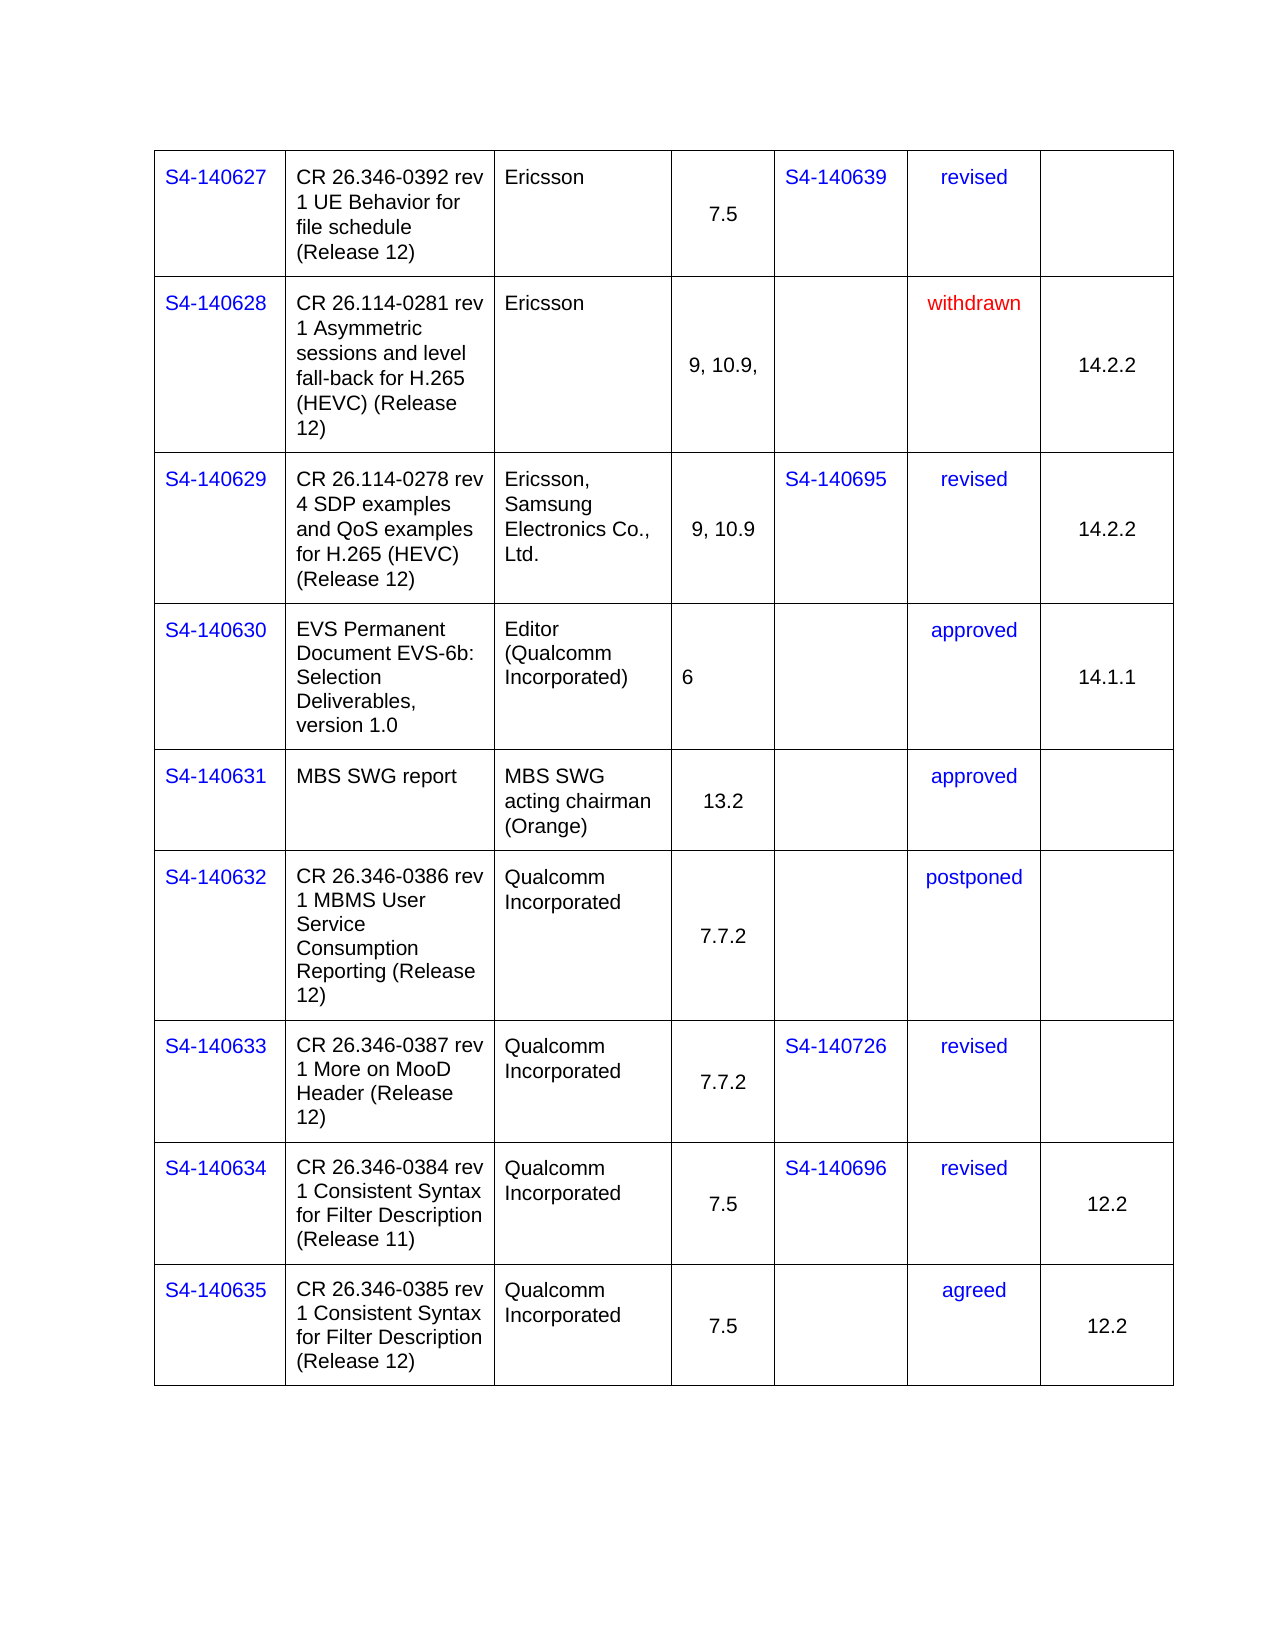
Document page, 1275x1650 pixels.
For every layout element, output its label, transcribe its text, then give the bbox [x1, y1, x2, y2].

table_cell S4-140631 [155, 750, 285, 850]
table_cell S4-140627 [155, 151, 285, 276]
table_cell S4-140632 [155, 851, 285, 1020]
table_cell postponed [908, 851, 1040, 1020]
table_cell 14.2.2 [1041, 453, 1173, 603]
table_cell S4-140629 [155, 453, 285, 603]
table_cell Ericsson [495, 151, 671, 276]
table_cell EVS Permanent Document EVS-6b: Selection Deliverables, version 1.0 [286, 604, 494, 749]
table_cell Qualcomm Incorporated [495, 1265, 671, 1385]
table_cell MBS SWG acting chairman (Orange) [495, 750, 671, 850]
table_cell CR 26.346-0392 rev 1 UE Behavior for file schedule (Release 12) [286, 151, 494, 276]
table_cell [775, 1265, 907, 1385]
table_cell CR 26.346-0384 rev 1 Consistent Syntax for Filter Description (Release 11) [286, 1143, 494, 1263]
table_cell revised [908, 151, 1040, 276]
table_cell 7.7.2 [672, 1021, 774, 1142]
table_cell 6 [672, 604, 774, 749]
table_cell CR 26.114-0278 rev 4 SDP examples and QoS examples for H.265 (HEVC) (Release 12) [286, 453, 494, 603]
table_cell [1041, 151, 1173, 276]
table_cell withdrawn [908, 277, 1040, 452]
table_cell revised [908, 453, 1040, 603]
table_cell Ericsson, Samsung Electronics Co., Ltd. [495, 453, 671, 603]
table_cell [775, 851, 907, 1020]
table_cell S4-140628 [155, 277, 285, 452]
table_cell 7.7.2 [672, 851, 774, 1020]
table_cell 7.5 [672, 1143, 774, 1263]
table_cell revised [908, 1021, 1040, 1142]
table_cell Qualcomm Incorporated [495, 1021, 671, 1142]
table_cell S4-140634 [155, 1143, 285, 1263]
table_cell agreed [908, 1265, 1040, 1385]
table_cell 9, 10.9 [672, 453, 774, 603]
table_cell S4-140726 [775, 1021, 907, 1142]
table_cell CR 26.114-0281 rev 1 Asymmetric sessions and level fall-back for H.265 (HEVC) (Release 12) [286, 277, 494, 452]
table_cell 14.1.1 [1041, 604, 1173, 749]
table_cell 13.2 [672, 750, 774, 850]
table_cell S4-140696 [775, 1143, 907, 1263]
table_cell 12.2 [1041, 1143, 1173, 1263]
table_cell MBS SWG report [286, 750, 494, 850]
table_cell approved [908, 750, 1040, 850]
table_cell S4-140633 [155, 1021, 285, 1142]
table_cell 7.5 [672, 151, 774, 276]
table_cell 14.2.2 [1041, 277, 1173, 452]
table_cell Ericsson [495, 277, 671, 452]
table_cell [775, 277, 907, 452]
table_cell S4-140635 [155, 1265, 285, 1385]
table_cell CR 26.346-0385 rev 1 Consistent Syntax for Filter Description (Release 12) [286, 1265, 494, 1385]
table_cell CR 26.346-0387 rev 1 More on MooD Header (Release 12) [286, 1021, 494, 1142]
table_cell [1041, 851, 1173, 1020]
table_cell Qualcomm Incorporated [495, 1143, 671, 1263]
table_cell S4-140630 [155, 604, 285, 749]
table_cell Qualcomm Incorporated [495, 851, 671, 1020]
table_cell [1041, 750, 1173, 850]
table_cell [775, 604, 907, 749]
table_cell Editor (Qualcomm Incorporated) [495, 604, 671, 749]
table_cell [1041, 1021, 1173, 1142]
table_cell CR 26.346-0386 rev 1 MBMS User Service Consumption Reporting (Release 12) [286, 851, 494, 1020]
table_cell S4-140695 [775, 453, 907, 603]
table_cell 7.5 [672, 1265, 774, 1385]
table_cell revised [908, 1143, 1040, 1263]
table_cell [775, 750, 907, 850]
table_cell approved [908, 604, 1040, 749]
table_cell 12.2 [1041, 1265, 1173, 1385]
table_cell S4-140639 [775, 151, 907, 276]
table_cell 9, 10.9, [672, 277, 774, 452]
